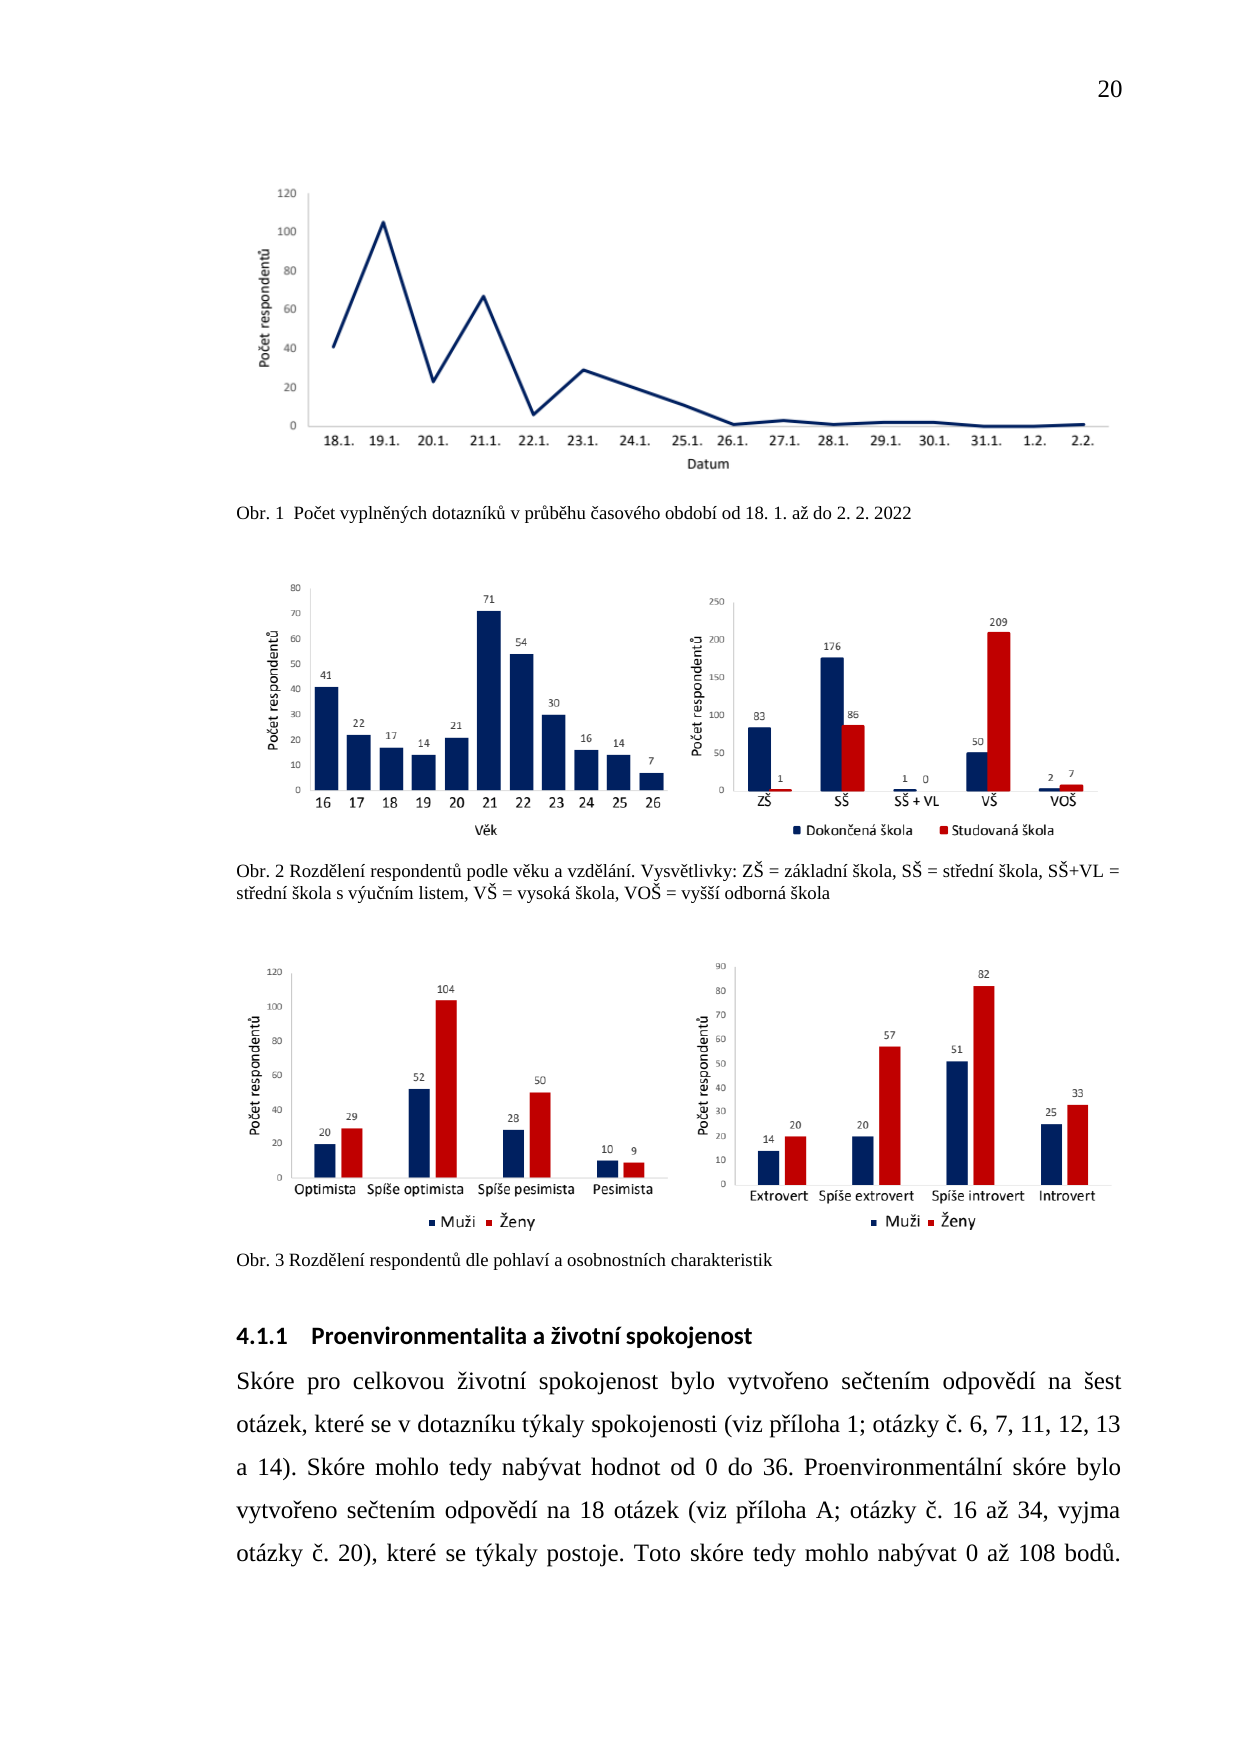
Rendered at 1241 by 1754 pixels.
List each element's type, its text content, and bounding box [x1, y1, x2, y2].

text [236, 1366, 1122, 1567]
text Obr. 2 Rozdělení respondentů podle věku a vzdělání. Vysvětlivky: ZŠ = základní škola, SŠ = střední škola, SŠ+VL = střední škola s výučním listem, VŠ = vysoká škola, VOŠ = vyšší odborná škola [236, 860, 1122, 903]
text Obr. 1 Počet vyplněných dotazníků v průběhu časového období od 18. 1. až do 2. 2. 2022 [236, 502, 1122, 524]
text Obr. 3 Rozdělení respondentů dle pohlaví a osobnostních charakteristik [236, 1249, 1122, 1270]
subtitle Proenvironmentalita a životní spokojenost [236, 1320, 1122, 1351]
